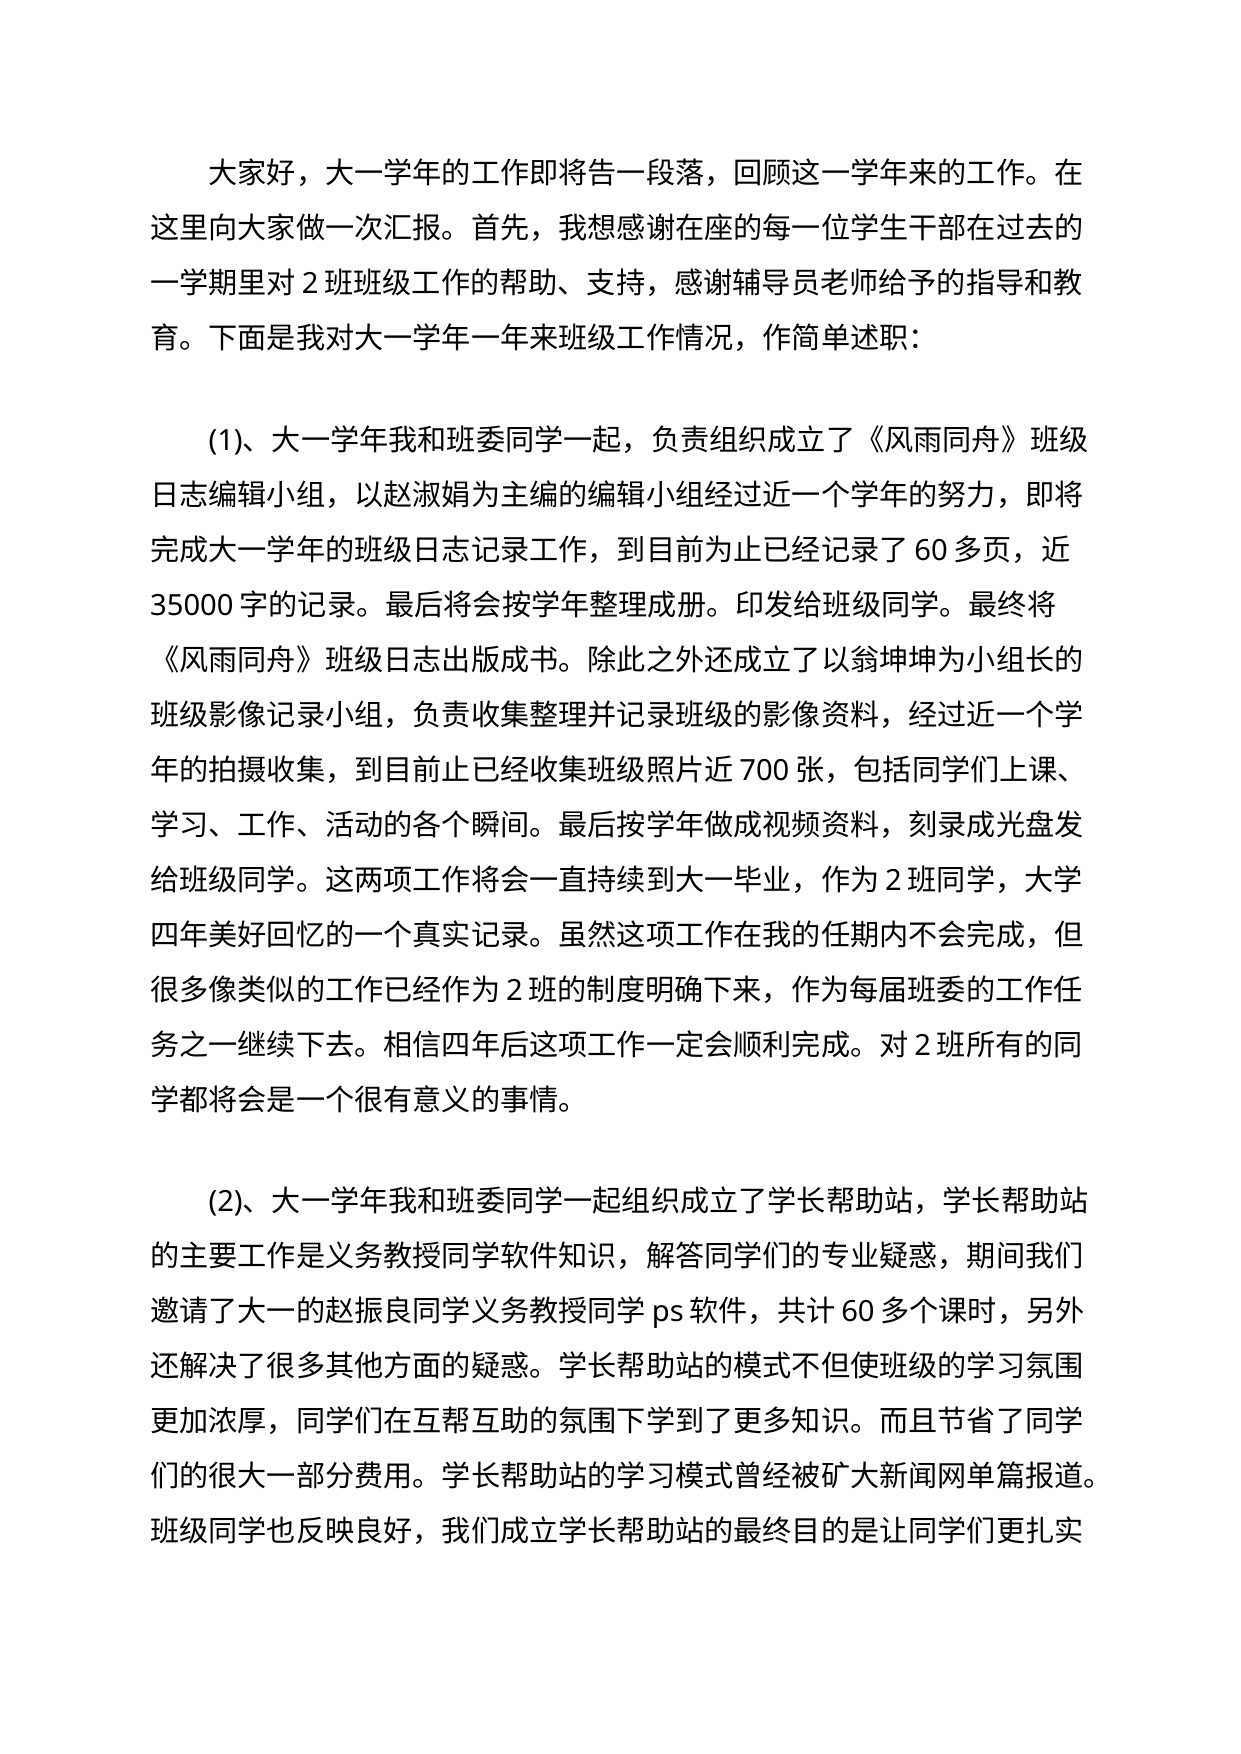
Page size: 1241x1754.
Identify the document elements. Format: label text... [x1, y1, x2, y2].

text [150, 1178, 1090, 1550]
text 大家好，大一学年的工作即将告一段落，回顾这一学年来的工作。在这里向大家做一次汇报。首先，我想感谢在座的每一位学生干部在过去的一学期里对2班班级工作的帮助、支持，感谢辅导员老师给予的指导和教育。下面是我对大一学年一年来班级工作情况，作简单述职： [150, 150, 1090, 357]
text (1)、大一学年我和班委同学一起，负责组织成立了《风雨同舟》班级日志编辑小组，以赵淑娟为主编的编辑小组经过近一个学年的努力，即将完成大一学年的班级日志记录工作，到目前为止已经记录了60多页，近35000字的记录。最后将会按学年整理成册。印发给班级同学。最终将《风雨同舟》班级日志出版成书。除此之外还成立了以翁坤坤为小组长的班级影像记录小组，负责收集整理并记录班级的影像资料，经过近一个学年的拍摄收集，到目前止已经收集班级照片近700张，包括同学们上课、学习、工作、活动的各个瞬间。最后按学年做成视频资料，刻录成光盘发给班级同学。这两项工作将会一直持续到大一毕业，作为2班同学，大学四年美好回忆的一个真实记录。虽然这项工作在我的任期内不会完成，但很多像类似的工作已经作为2班的制度明确下来，作为每届班委的工作任务之一继续下去。相信四年后这项工作一定会顺利完成。对2班所有的同学都将会是一个很有意义的事情。 [150, 417, 1090, 1118]
